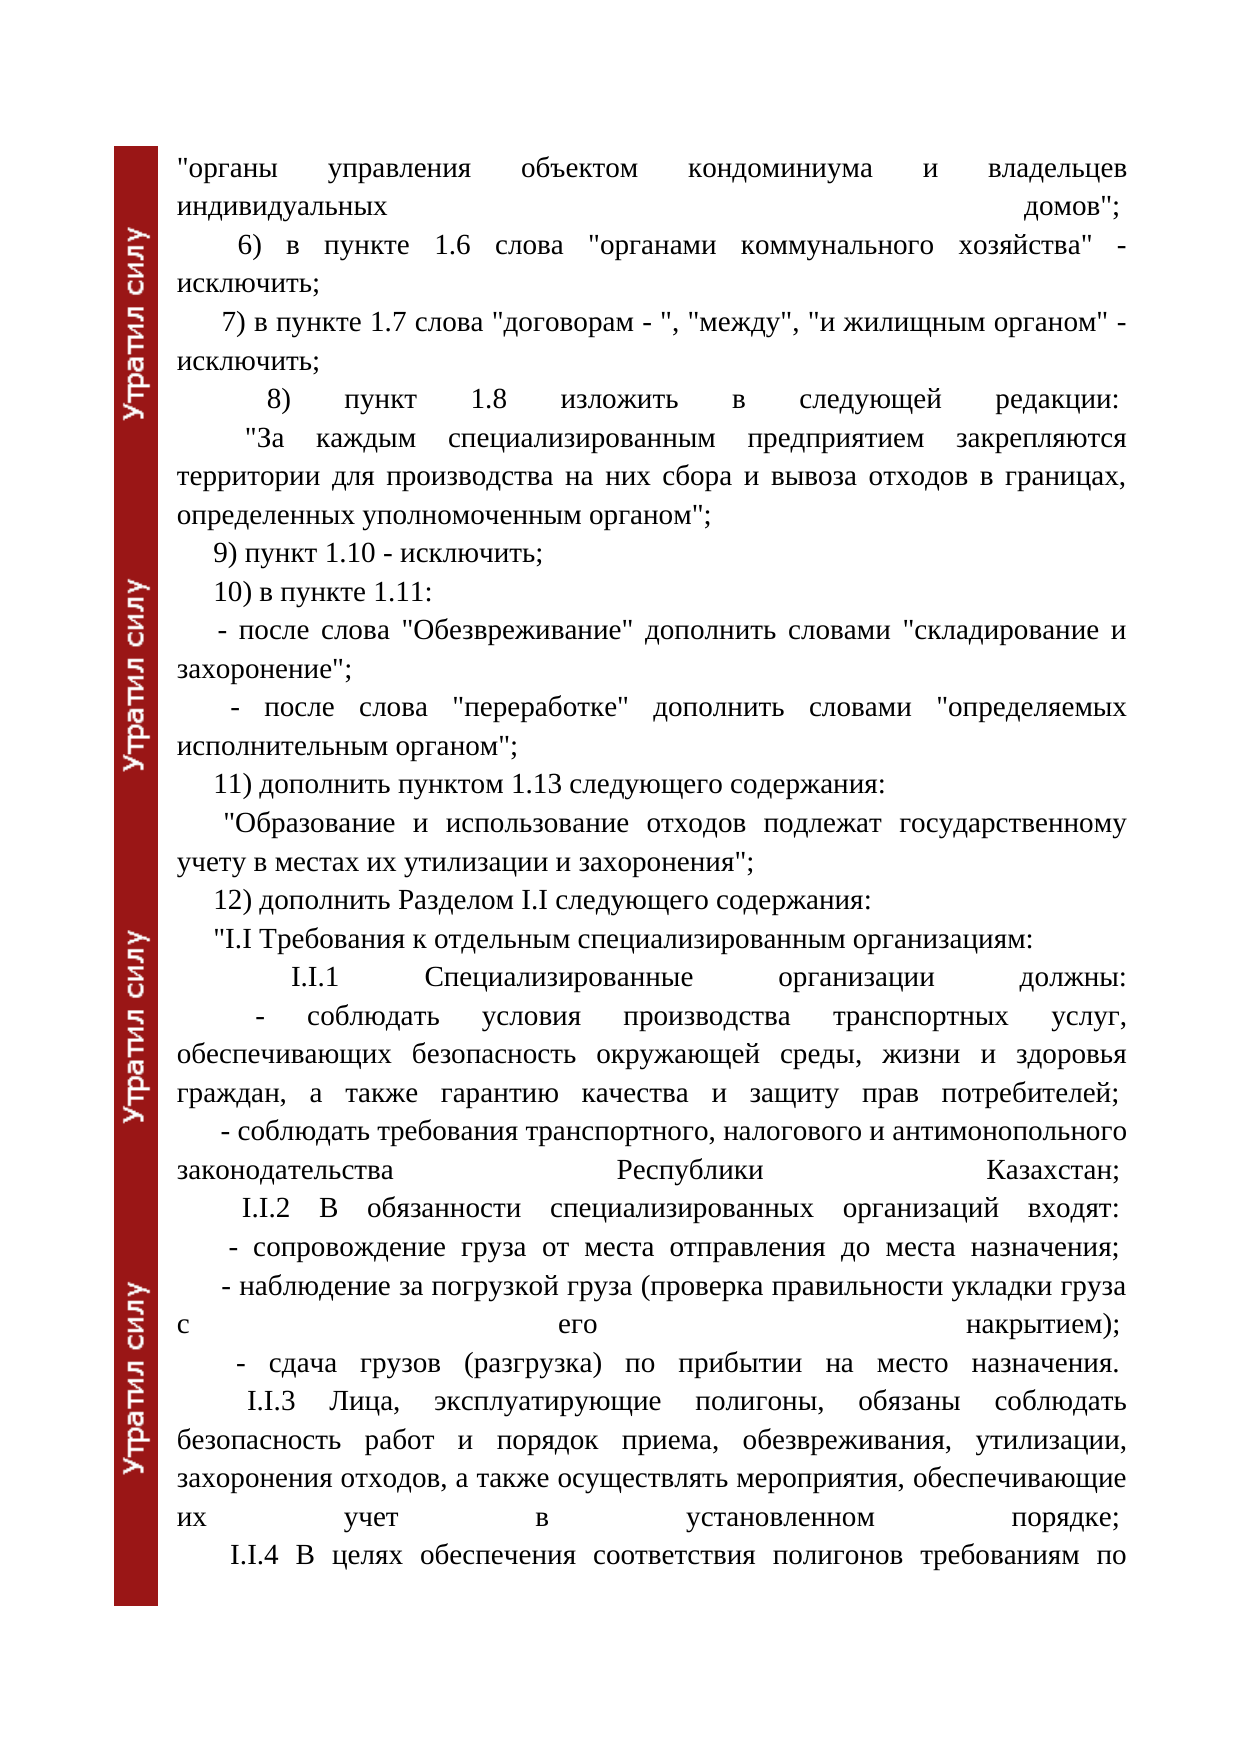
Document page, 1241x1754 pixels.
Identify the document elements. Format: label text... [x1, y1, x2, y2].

text 10) в пункте 1.11: [112, 574, 1128, 607]
picture [114, 877, 158, 882]
picture [114, 800, 158, 805]
text "Образование и использование отходов подлежат государственному учету в местах их утилизации и захоронения"; [112, 805, 1128, 877]
picture [114, 569, 158, 574]
text 9) пункт 1.10 - исключить; [112, 535, 1128, 569]
picture [114, 530, 158, 535]
text 11) дополнить пунктом 1.13 следующего содержания: [112, 767, 1128, 800]
text "I.I Требования к отдельным специализированным организациям: [112, 921, 1128, 954]
picture [114, 684, 158, 689]
text - после слова "Обезвреживание" дополнить словами "складирование и захоронение"; [112, 612, 1128, 684]
picture [114, 762, 158, 767]
picture [114, 146, 158, 150]
text 12) дополнить Разделом I.I следующего содержания: [112, 882, 1128, 916]
text - после слова "переработке" дополнить словами "определяемых исполнительным органом"; [112, 689, 1128, 762]
picture [114, 954, 158, 959]
picture [114, 607, 158, 612]
picture [114, 1571, 158, 1606]
picture [114, 916, 158, 921]
